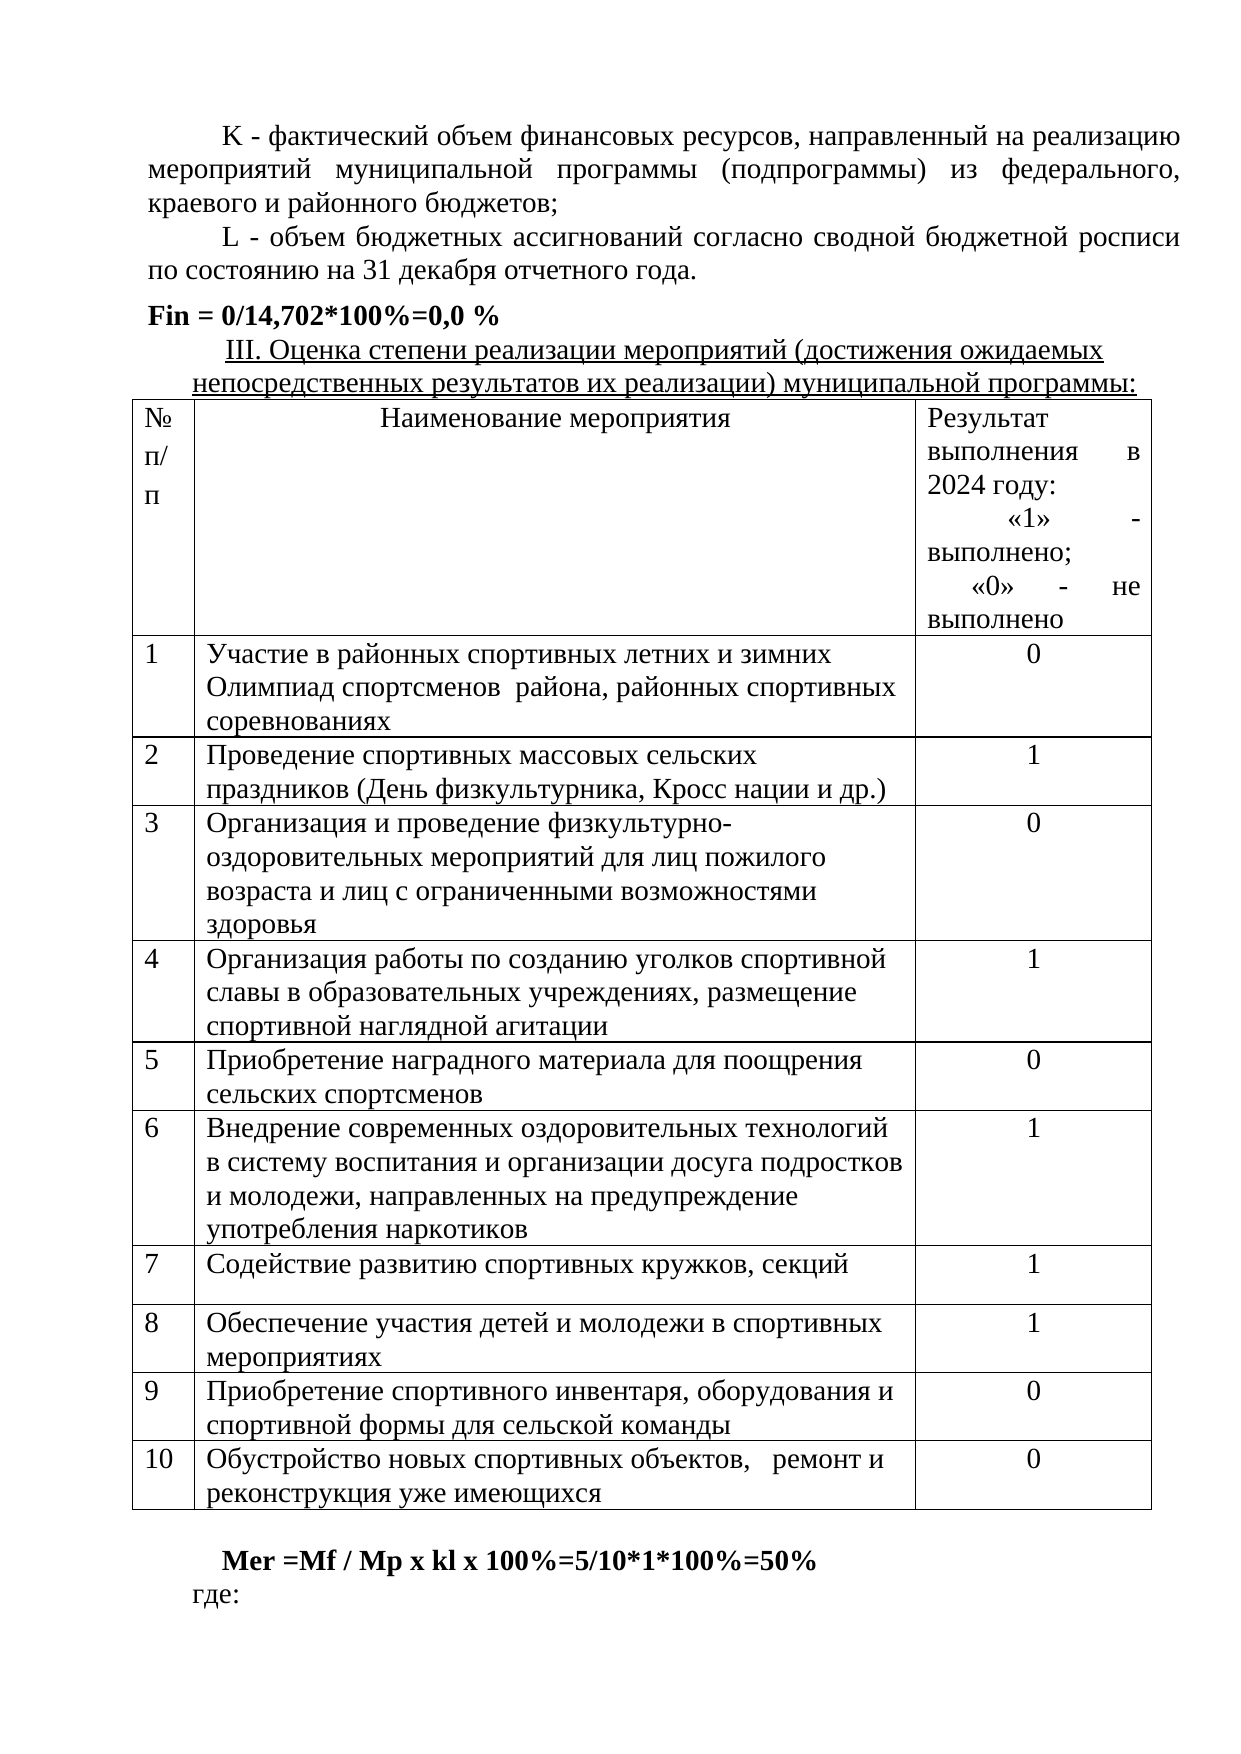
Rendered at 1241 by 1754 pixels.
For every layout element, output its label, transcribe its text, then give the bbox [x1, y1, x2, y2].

table_cell 0 [916, 806, 1151, 940]
text L - объем бюджетных ассигнований согласно сводной бюджетной росписи по состоянию на 31 декабря отчетного года. [148, 219, 1181, 286]
table_cell Приобретение спортивного инвентаря, оборудования и спортивной формы для сельской команды [195, 1373, 915, 1440]
text где: [192, 1577, 1181, 1610]
table_cell 1 [916, 1246, 1151, 1304]
table_cell Проведение спортивных массовых сельских праздников (День физкультурника, Кросс нации и др.) [195, 738, 915, 804]
table_cell 1 [133, 636, 194, 736]
table_cell Внедрение современных оздоровительных технологий в систему воспитания и организации досуга подростков и молодежи, направленных на предупреждение употребления наркотиков [195, 1111, 915, 1245]
table_cell 0 [916, 636, 1151, 736]
text K - фактический объем финансовых ресурсов, направленный на реализацию мероприятий муниципальной программы (подпрограммы) из федерального, краевого и районного бюджетов; [148, 118, 1181, 219]
table_cell Приобретение наградного материала для поощрения сельских спортсменов [195, 1043, 915, 1109]
table_cell Обустройство новых спортивных объектов, ремонт и реконструкция уже имеющихся [195, 1441, 915, 1508]
table_cell Участие в районных спортивных летних и зимних Олимпиад спортсменов района, районных спортивных соревнованиях [195, 636, 915, 736]
table_cell Обеспечение участия детей и молодежи в спортивных мероприятиях [195, 1305, 915, 1372]
table_cell Организация работы по созданию уголков спортивной славы в образовательных учреждениях, размещение спортивной наглядной агитации [195, 941, 915, 1041]
table_cell 1 [916, 941, 1151, 1041]
table_cell 1 [916, 738, 1151, 804]
table_cell 8 [133, 1305, 194, 1372]
table_cell 2 [133, 738, 194, 804]
table_cell 10 [133, 1441, 194, 1508]
table_cell 0 [916, 1043, 1151, 1109]
table_cell 0 [916, 1441, 1151, 1508]
table_cell 4 [133, 941, 194, 1041]
table_cell 6 [133, 1111, 194, 1245]
text III. Оценка степени реализации мероприятий (достижения ожидаемых непосредственных результатов их реализации) муниципальной программы: [148, 332, 1181, 399]
table_cell 7 [133, 1246, 194, 1304]
table_cell 3 [133, 806, 194, 940]
table_header Наименование мероприятия [195, 400, 915, 635]
table_cell 0 [916, 1373, 1151, 1440]
table_cell 5 [133, 1043, 194, 1109]
table_cell Организация и проведение физкультурно-оздоровительных мероприятий для лиц пожилого возраста и лиц с ограниченными возможностями здоровья [195, 806, 915, 940]
text Fin = 0/14,702*100%=0,0 % [148, 298, 1181, 332]
table_cell 9 [133, 1373, 194, 1440]
table_header № п/п [133, 400, 194, 635]
table_cell Содействие развитию спортивных кружков, секций [195, 1246, 915, 1304]
table_cell 1 [916, 1305, 1151, 1372]
table_cell 1 [916, 1111, 1151, 1245]
text Mer =Mf / Mp x kl x 100%=5/10*1*100%=50% [148, 1543, 1181, 1577]
table_header Результат выполнения в 2024 году: «1» - выполнено; «0» - не выполнено [916, 400, 1151, 635]
